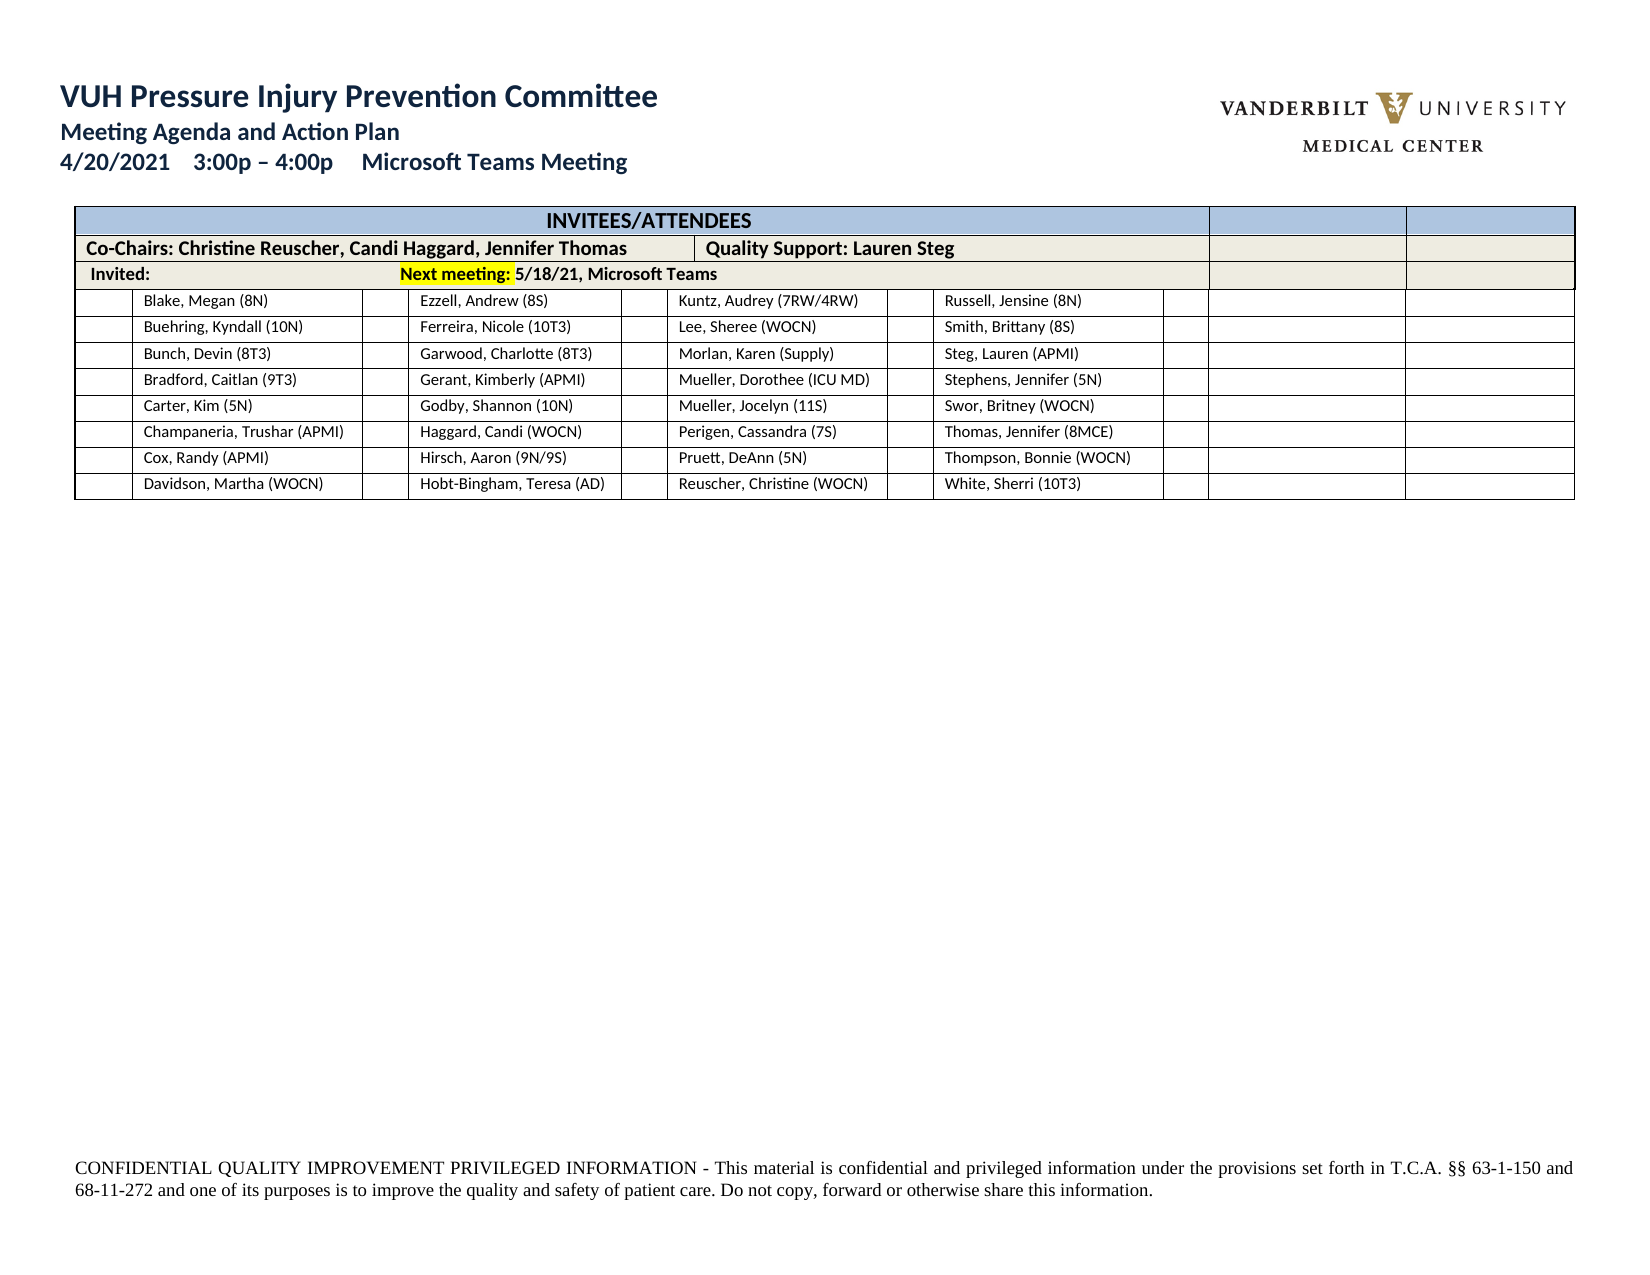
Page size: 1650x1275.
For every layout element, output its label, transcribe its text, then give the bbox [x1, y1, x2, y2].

table_cell [363, 369, 408, 395]
table_cell [363, 396, 408, 421]
table_cell Pruett, DeAnn (5N) [668, 448, 887, 473]
table_cell [1406, 290, 1574, 316]
table_cell [1164, 448, 1208, 473]
table_cell Garwood, Charlotte (8T3) [409, 343, 621, 368]
table_cell [888, 343, 933, 368]
table_cell [76, 290, 132, 316]
table_cell [363, 422, 408, 447]
table_cell [76, 317, 132, 342]
table_cell [363, 343, 408, 368]
table_cell [1209, 290, 1405, 316]
table_cell [622, 369, 667, 395]
table_cell [1407, 262, 1574, 289]
table_cell [1406, 474, 1574, 499]
table_cell Buehring, Kyndall (10N) [133, 317, 362, 342]
table_cell [1210, 262, 1406, 289]
table_header INVITEES/ATTENDEES [76, 207, 1209, 234]
table_cell Haggard, Candi (WOCN) [409, 422, 621, 447]
table_cell Ezzell, Andrew (8S) [409, 290, 621, 316]
table_cell [1209, 317, 1405, 342]
table_cell [1164, 396, 1208, 421]
table_cell [888, 474, 933, 499]
table_cell Champaneria, Trushar (APMI) [133, 422, 362, 447]
picture [1211, 75, 1575, 165]
table_header [1210, 207, 1406, 234]
table_header [1407, 207, 1574, 234]
table_cell [888, 317, 933, 342]
table_cell [1209, 396, 1405, 421]
table_cell [1209, 369, 1405, 395]
table_cell [363, 448, 408, 473]
table_cell [1406, 422, 1574, 447]
table_cell [76, 448, 132, 473]
table_cell Carter, Kim (5N) [133, 396, 362, 421]
table_cell [1406, 396, 1574, 421]
table_cell [1164, 343, 1208, 368]
table_cell Swor, Britney (WOCN) [934, 396, 1163, 421]
table_cell [622, 448, 667, 473]
table_cell Russell, Jensine (8N) [934, 290, 1163, 316]
table_cell [76, 396, 132, 421]
table_cell [622, 343, 667, 368]
table_cell Smith, Brittany (8S) [934, 317, 1163, 342]
table_cell Lee, Sheree (WOCN) [668, 317, 887, 342]
table_cell [622, 474, 667, 499]
table_cell Godby, Shannon (10N) [409, 396, 621, 421]
table_cell Gerant, Kimberly (APMI) [409, 369, 621, 395]
table_cell [363, 290, 408, 316]
table_cell [76, 474, 132, 499]
table_cell Bradford, Caitlan (9T3) [133, 369, 362, 395]
table_cell [1406, 317, 1574, 342]
table_cell Thompson, Bonnie (WOCN) [934, 448, 1163, 473]
table_cell Reuscher, Christine (WOCN) [668, 474, 887, 499]
table_cell Cox, Randy (APMI) [133, 448, 362, 473]
table_cell [1407, 236, 1574, 261]
table_cell Blake, Megan (8N) [133, 290, 362, 316]
table_cell [1210, 236, 1406, 261]
table_cell [1164, 422, 1208, 447]
table_cell [1164, 317, 1208, 342]
table_cell Mueller, Jocelyn (11S) [668, 396, 887, 421]
table_cell Hobt-Bingham, Teresa (AD) [409, 474, 621, 499]
table_cell Bunch, Devin (8T3) [133, 343, 362, 368]
table_cell [888, 422, 933, 447]
table_cell [888, 396, 933, 421]
table_cell [1406, 448, 1574, 473]
table_cell Perigen, Cassandra (7S) [668, 422, 887, 447]
table_cell [622, 396, 667, 421]
table_cell [1406, 343, 1574, 368]
table_cell Kuntz, Audrey (7RW/4RW) [668, 290, 887, 316]
table_cell [1209, 422, 1405, 447]
table_cell Steg, Lauren (APMI) [934, 343, 1163, 368]
table_cell [1209, 448, 1405, 473]
table_cell Thomas, Jennifer (8MCE) [934, 422, 1163, 447]
table_cell [363, 474, 408, 499]
table_cell Co-Chairs: Christine Reuscher, Candi Haggard, Jennifer Thomas [76, 236, 694, 261]
table_cell [888, 290, 933, 316]
table_cell [76, 343, 132, 368]
table_cell Quality Support: Lauren Steg [695, 236, 1209, 261]
table_cell [1406, 369, 1574, 395]
table_cell Hirsch, Aaron (9N/9S) [409, 448, 621, 473]
table_cell [76, 369, 132, 395]
table_cell [76, 422, 132, 447]
table_cell Stephens, Jennifer (5N) [934, 369, 1163, 395]
table_cell [888, 448, 933, 473]
table_cell [1164, 369, 1208, 395]
table_cell [1209, 343, 1405, 368]
table_cell [1164, 474, 1208, 499]
table_cell [622, 317, 667, 342]
table_cell [363, 317, 408, 342]
table_cell [888, 369, 933, 395]
table_cell [1209, 474, 1405, 499]
table_cell [622, 290, 667, 316]
table_cell Ferreira, Nicole (10T3) [409, 317, 621, 342]
table_cell [1164, 290, 1208, 316]
table_cell [622, 422, 667, 447]
table_cell Morlan, Karen (Supply) [668, 343, 887, 368]
table_cell Invited: Next meeting: 5/18/21, Microsoft Teams [76, 262, 1209, 289]
table_cell White, Sherri (10T3) [934, 474, 1163, 499]
table_cell Davidson, Martha (WOCN) [133, 474, 362, 499]
table_cell Mueller, Dorothee (ICU MD) [668, 369, 887, 395]
